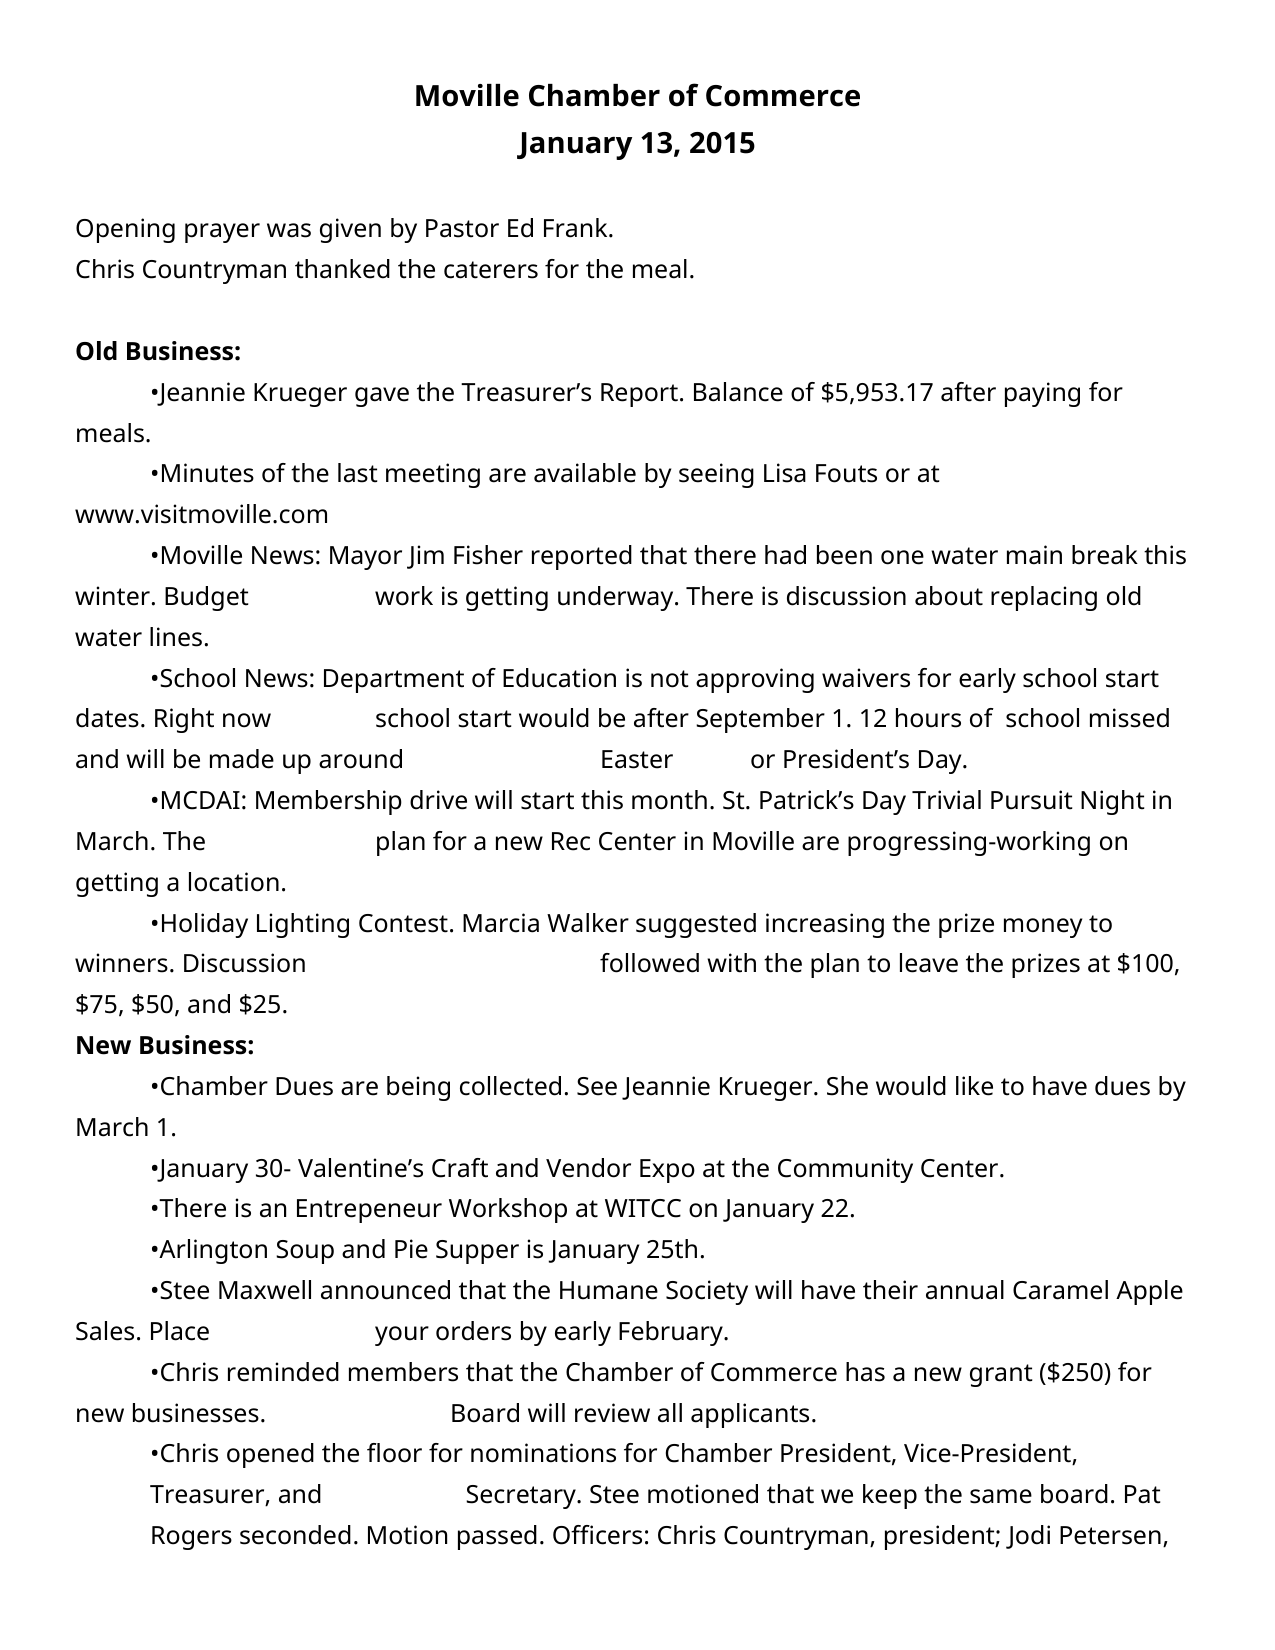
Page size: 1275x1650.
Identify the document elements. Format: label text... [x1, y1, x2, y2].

text •Jeannie Krueger gave the Treasurer’s Report. Balance of $5,953.17 after paying for meals. [75, 374, 1200, 449]
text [150, 1436, 1200, 1552]
text Moville Chamber of Commerce [75, 75, 1200, 115]
text Chris Countryman thanked the caterers for the meal. [75, 252, 1200, 286]
text •School News: Department of Education is not approving waivers for early school start dates. Right now school start would be after September 1. 12 hours of school missed and will be made up around Easter or President’s Day. [75, 660, 1200, 776]
text •Arlington Soup and Pie Supper is January 25th. [75, 1232, 1200, 1266]
text •Chris reminded members that the Chamber of Commerce has a new grant ($250) for new businesses. Board will review all applicants. [75, 1354, 1200, 1429]
text •Moville News: Mayor Jim Fisher reported that there had been one water main break this winter. Budget work is getting underway. There is discussion about replacing old water lines. [75, 538, 1200, 653]
text •Chamber Dues are being collected. See Jeannie Krueger. She would like to have dues by March 1. [75, 1068, 1200, 1143]
text New Business: [75, 1028, 1200, 1062]
text •Stee Maxwell announced that the Humane Society will have their annual Caramel Apple Sales. Place your orders by early February. [75, 1273, 1200, 1348]
text Old Business: [75, 333, 1200, 368]
text •January 30- Valentine’s Craft and Vendor Expo at the Community Center. [75, 1150, 1200, 1184]
text Opening prayer was given by Pastor Ed Frank. [75, 211, 1200, 245]
text •Holiday Lighting Contest. Marcia Walker suggested increasing the prize money to winners. Discussion followed with the plan to leave the prizes at $100, $75, $50, and $25. [75, 905, 1200, 1021]
text •Minutes of the last meeting are available by seeing Lisa Fouts or at www.visitmoville.com [75, 456, 1200, 531]
text January 13, 2015 [75, 123, 1200, 162]
text •MCDAI: Membership drive will start this month. St. Patrick’s Day Trivial Pursuit Night in March. The plan for a new Rec Center in Moville are progressing-working on getting a location. [75, 783, 1200, 898]
text •There is an Entrepeneur Workshop at WITCC on January 22. [75, 1191, 1200, 1225]
